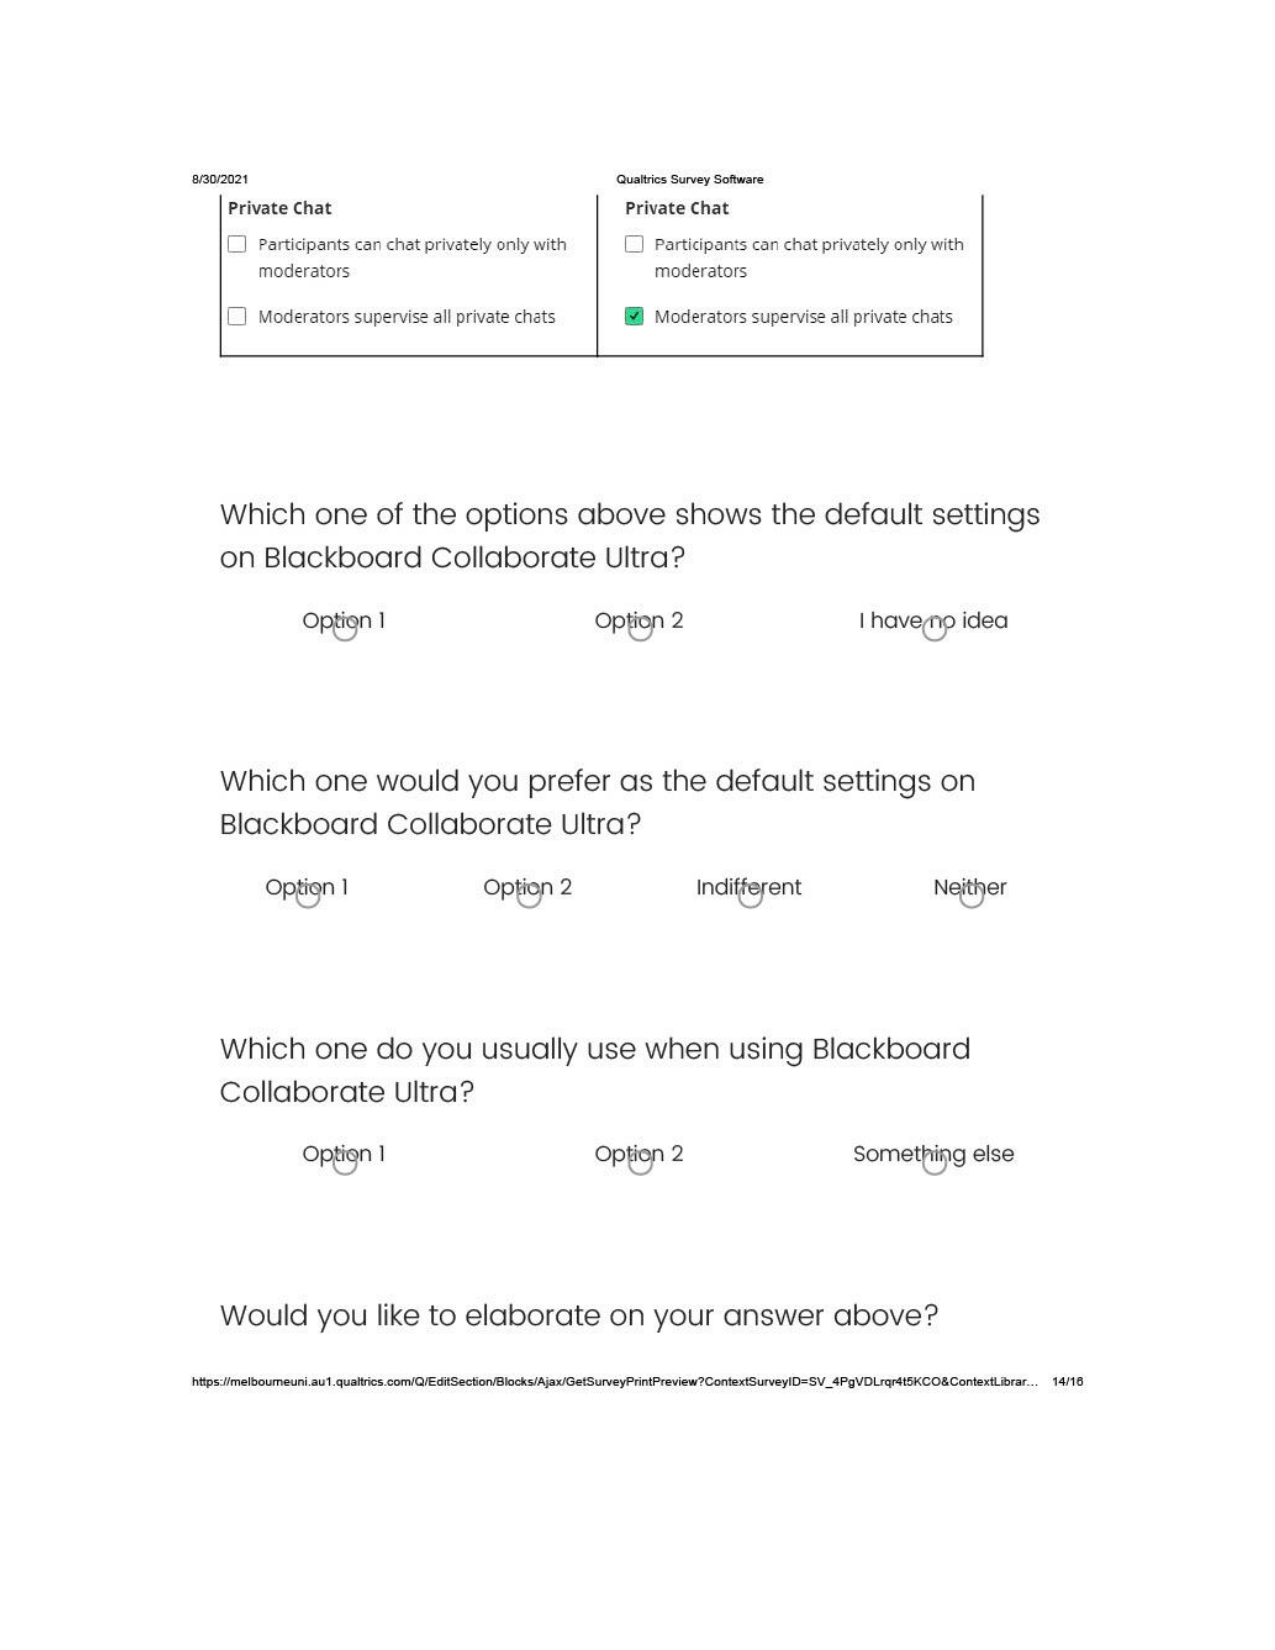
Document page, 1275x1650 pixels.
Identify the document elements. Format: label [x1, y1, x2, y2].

picture [150, 150, 1125, 1413]
